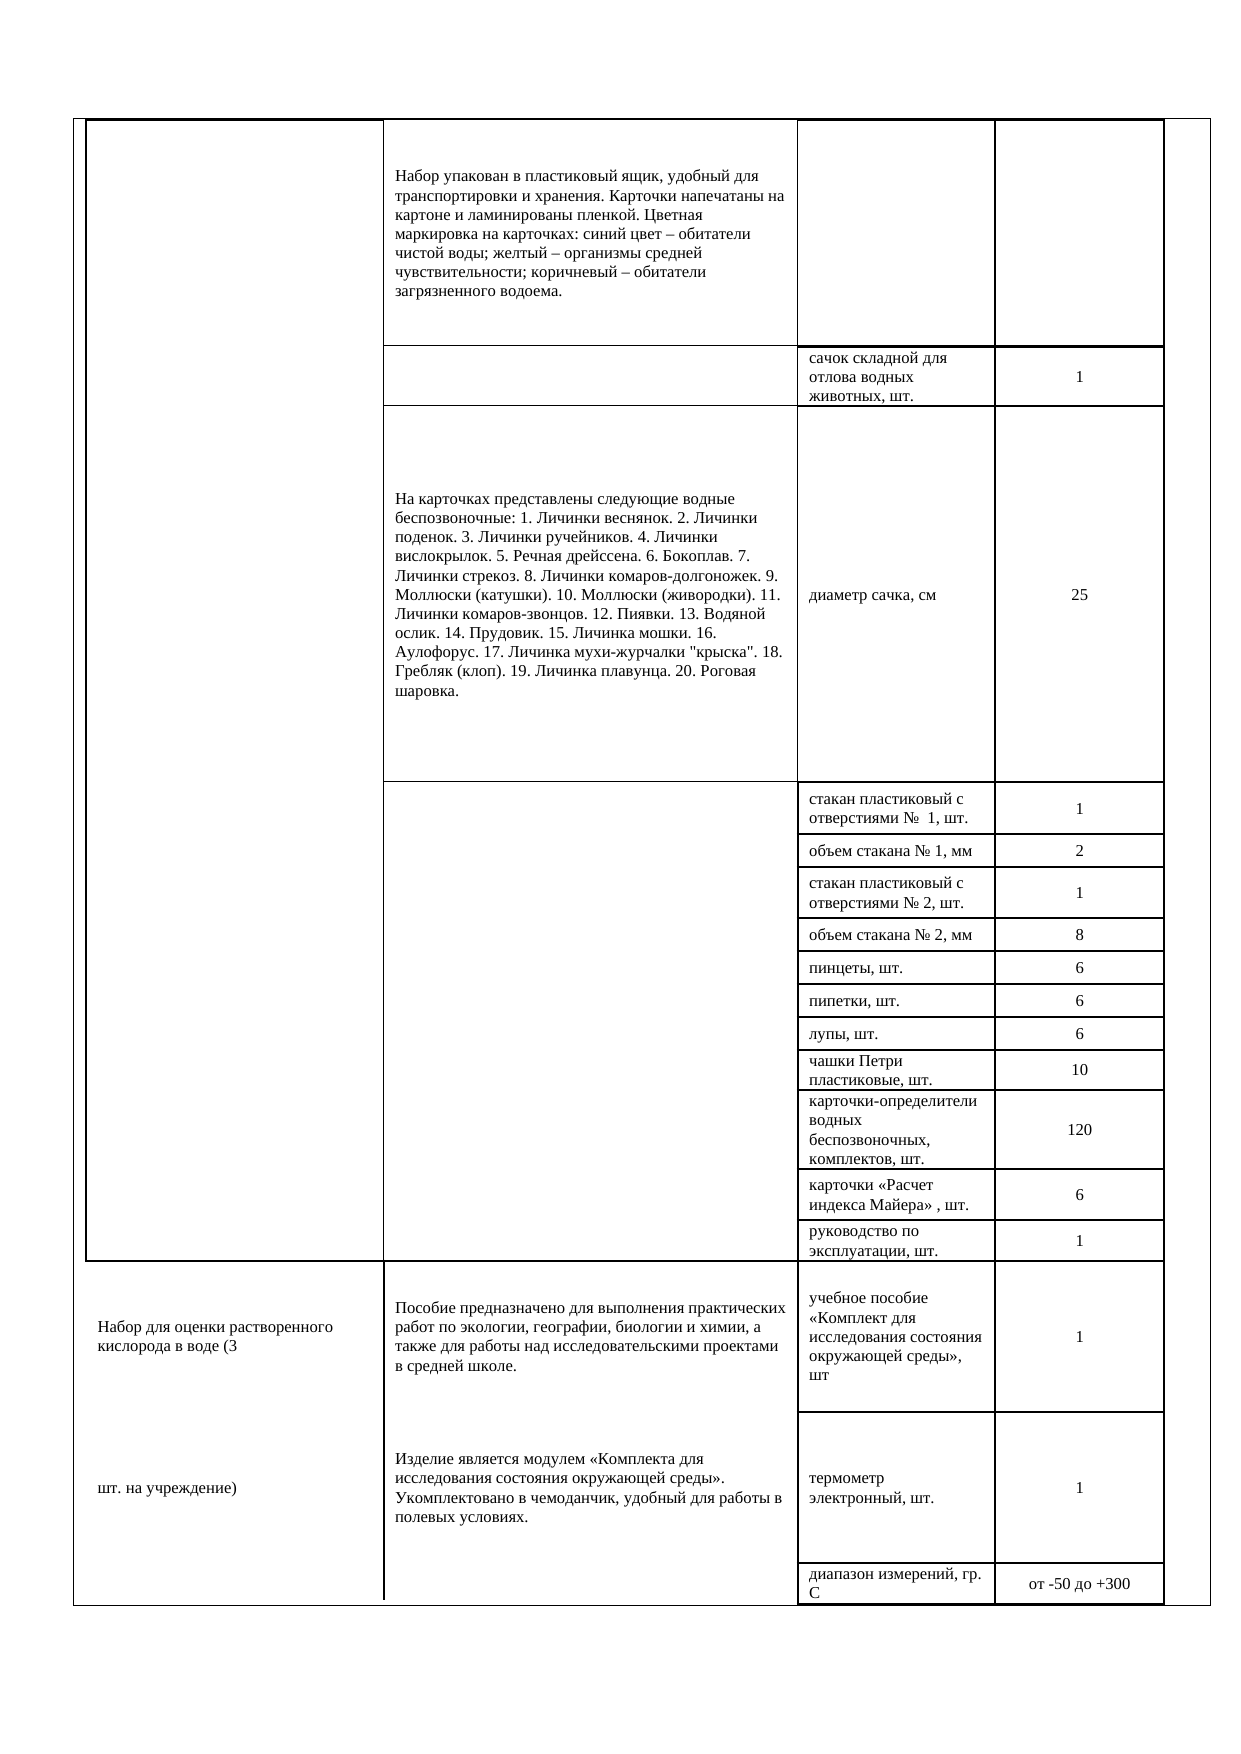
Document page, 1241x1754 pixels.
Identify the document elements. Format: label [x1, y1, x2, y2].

table_cell [798, 121, 994, 345]
table_cell [996, 1170, 1163, 1219]
table_cell [799, 1018, 994, 1049]
table_cell [996, 348, 1163, 405]
table_cell [996, 1018, 1163, 1049]
table_cell [74, 119, 797, 1604]
table_cell [799, 952, 994, 983]
table_cell [799, 1221, 994, 1260]
table_cell [996, 1413, 1163, 1562]
table_cell [799, 985, 994, 1016]
table_cell [996, 1564, 1163, 1603]
table_cell [799, 1091, 994, 1168]
table_cell [799, 1564, 994, 1603]
table_cell [996, 952, 1163, 983]
table_cell [799, 919, 994, 950]
table_cell [798, 348, 994, 405]
table_cell [996, 783, 1163, 833]
table_cell [799, 1051, 994, 1089]
table_cell [996, 835, 1163, 866]
table_cell [996, 1091, 1163, 1168]
table_cell [996, 1221, 1163, 1260]
table_cell [799, 1413, 994, 1562]
table_cell [996, 1051, 1163, 1089]
table_cell [996, 121, 1163, 345]
table_cell [799, 835, 994, 866]
table_cell [799, 1262, 994, 1411]
table_cell [996, 868, 1163, 917]
table_cell [996, 985, 1163, 1016]
table_cell [996, 407, 1163, 781]
table_cell [798, 407, 994, 781]
table_cell [799, 1170, 994, 1219]
table_cell [799, 868, 994, 917]
table_cell [996, 1262, 1163, 1411]
table_cell [799, 783, 994, 833]
table_cell [996, 919, 1163, 950]
table_cell [1165, 119, 1210, 1604]
